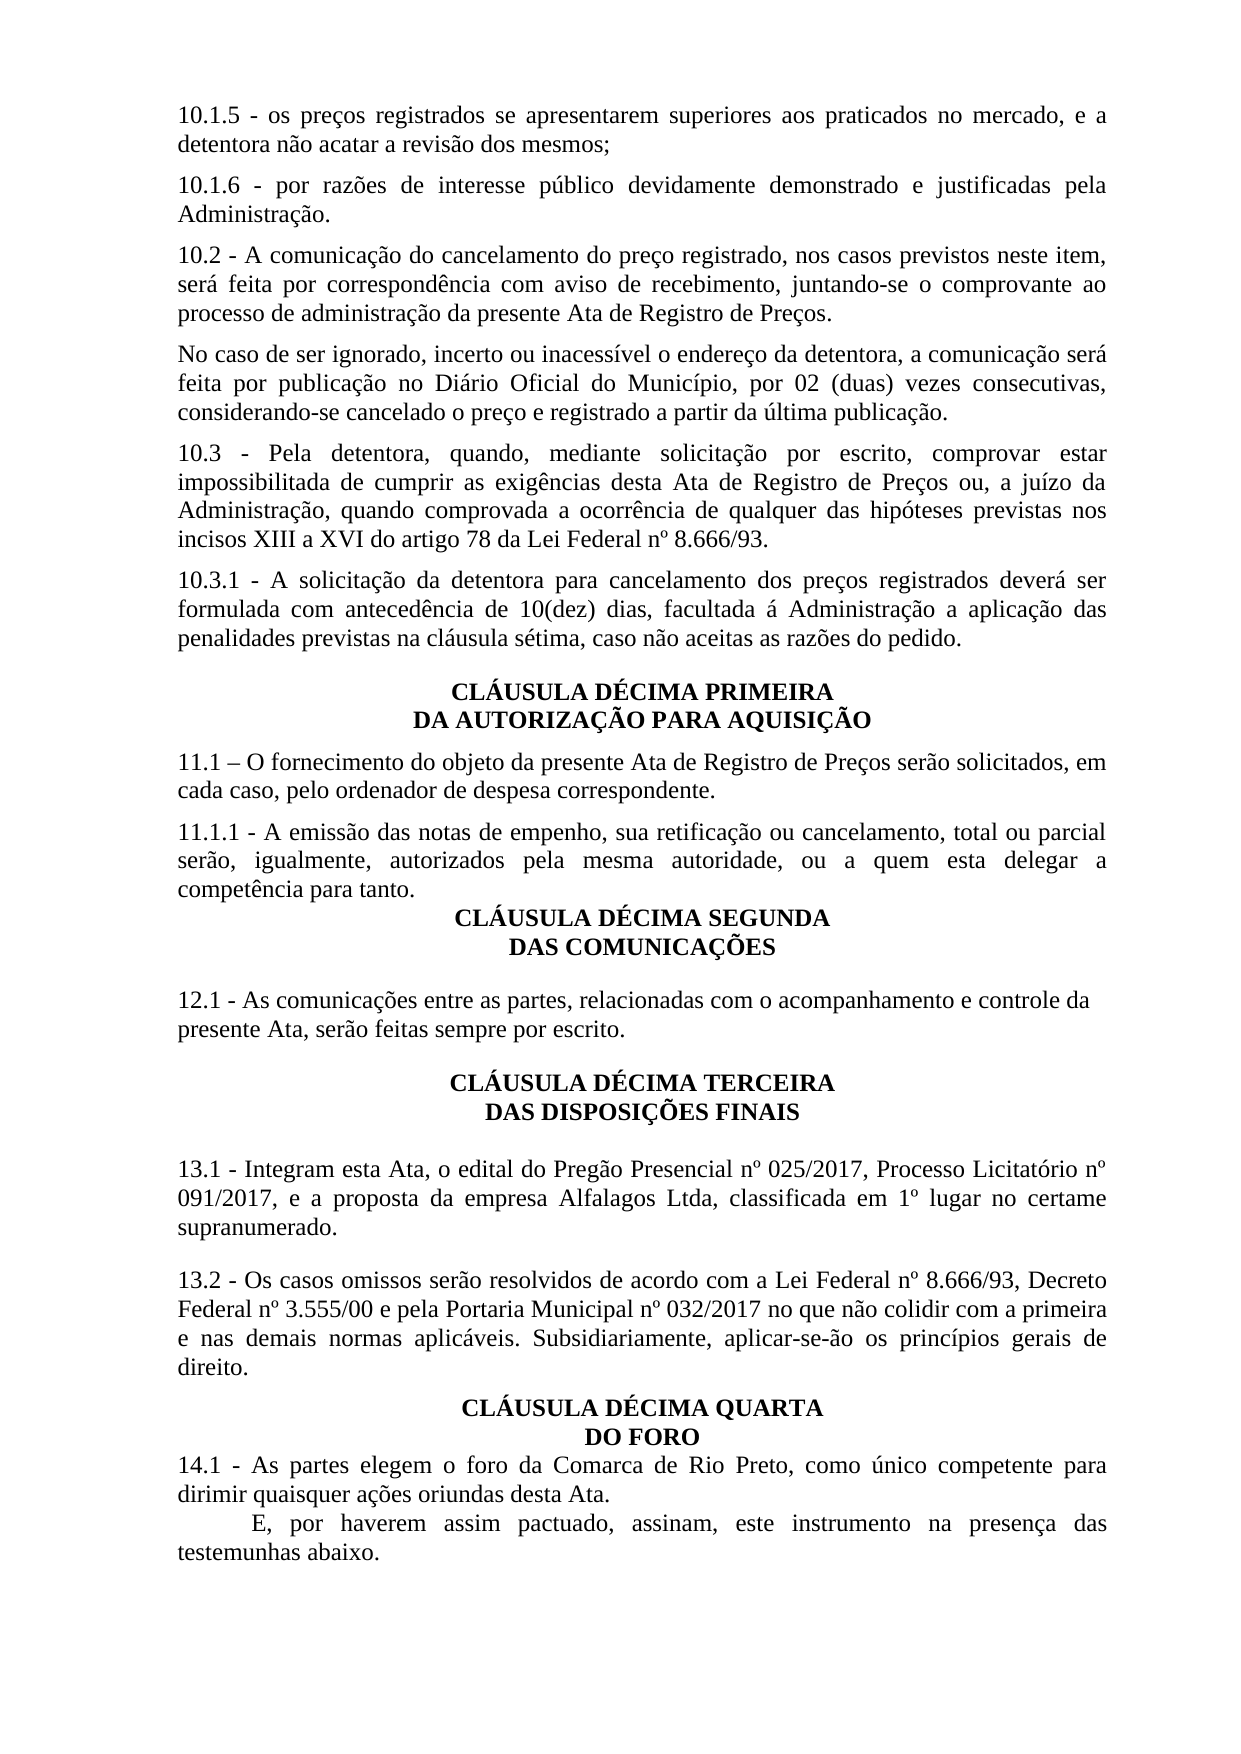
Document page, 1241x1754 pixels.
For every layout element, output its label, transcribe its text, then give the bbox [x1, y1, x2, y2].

text 11.1 – O fornecimento do objeto da presente Ata de Registro de Preços serão solicitados, em cada caso, pelo ordenador de despesa correspondente. [177, 747, 1107, 804]
text DA AUTORIZAÇÃO PARA AQUISIÇÃO [177, 705, 1107, 734]
text DAS COMUNICAÇÕES [177, 932, 1107, 960]
text 10.3.1 - A solicitação da detentora para cancelamento dos preços registrados deverá ser formulada com antecedência de 10(dez) dias, facultada á Administração a aplicação das penalidades previstas na cláusula sétima, caso não aceitas as razões do pedido. [177, 565, 1107, 652]
text CLÁUSULA DÉCIMA TERCEIRA [177, 1068, 1107, 1097]
text CLÁUSULA DÉCIMA PRIMEIRA [177, 677, 1107, 705]
text 13.1 - Integram esta Ata, o edital do Pregão Presencial nº 025/2017, Processo Licitatório nº 091/2017, e a proposta da empresa Alfalagos Ltda, classificada em 1º lugar no certame supranumerado. [177, 1154, 1107, 1240]
text CLÁUSULA DÉCIMA SEGUNDA [177, 903, 1107, 932]
text 10.2 - A comunicação do cancelamento do preço registrado, nos casos previstos neste item, será feita por correspondência com aviso de recebimento, juntando-se o comprovante ao processo de administração da presente Ata de Registro de Preços. [177, 240, 1107, 327]
text 10.1.5 - os preços registrados se apresentarem superiores aos praticados no mercado, e a detentora não acatar a revisão dos mesmos; [177, 100, 1107, 158]
text 14.1 - As partes elegem o foro da Comarca de Rio Preto, como único competente para dirimir quaisquer ações oriundas desta Ata. [177, 1450, 1107, 1508]
text 10.3 - Pela detentora, quando, mediante solicitação por escrito, comprovar estar impossibilitada de cumprir as exigências desta Ata de Registro de Preços ou, a juízo da Administração, quando comprovada a ocorrência de qualquer das hipóteses previstas nos incisos XIII a XVI do artigo 78 da Lei Federal nº 8.666/93. [177, 438, 1107, 553]
text DAS DISPOSIÇÕES FINAIS [177, 1097, 1107, 1125]
text CLÁUSULA DÉCIMA QUARTA [177, 1393, 1107, 1422]
text 12.1 - As comunicações entre as partes, relacionadas com o acompanhamento e controle da presente Ata, serão feitas sempre por escrito. [177, 985, 1107, 1043]
text 11.1.1 - A emissão das notas de empenho, sua retificação ou cancelamento, total ou parcial serão, igualmente, autorizados pela mesma autoridade, ou a quem esta delegar a competência para tanto. [177, 817, 1107, 903]
text 10.1.6 - por razões de interesse público devidamente demonstrado e justificadas pela Administração. [177, 170, 1107, 228]
text E, por haverem assim pactuado, assinam, este instrumento na presença das testemunhas abaixo. [177, 1508, 1107, 1565]
text DO FORO [177, 1422, 1107, 1450]
text 13.2 - Os casos omissos serão resolvidos de acordo com a Lei Federal nº 8.666/93, Decreto Federal nº 3.555/00 e pela Portaria Municipal nº 032/2017 no que não colidir com a primeira e nas demais normas aplicáveis. Subsidiariamente, aplicar-se-ão os princípios gerais de direito. [177, 1265, 1107, 1380]
text No caso de ser ignorado, incerto ou inacessível o endereço da detentora, a comunicação será feita por publicação no Diário Oficial do Município, por 02 (duas) vezes consecutivas, considerando-se cancelado o preço e registrado a partir da última publicação. [177, 339, 1107, 425]
